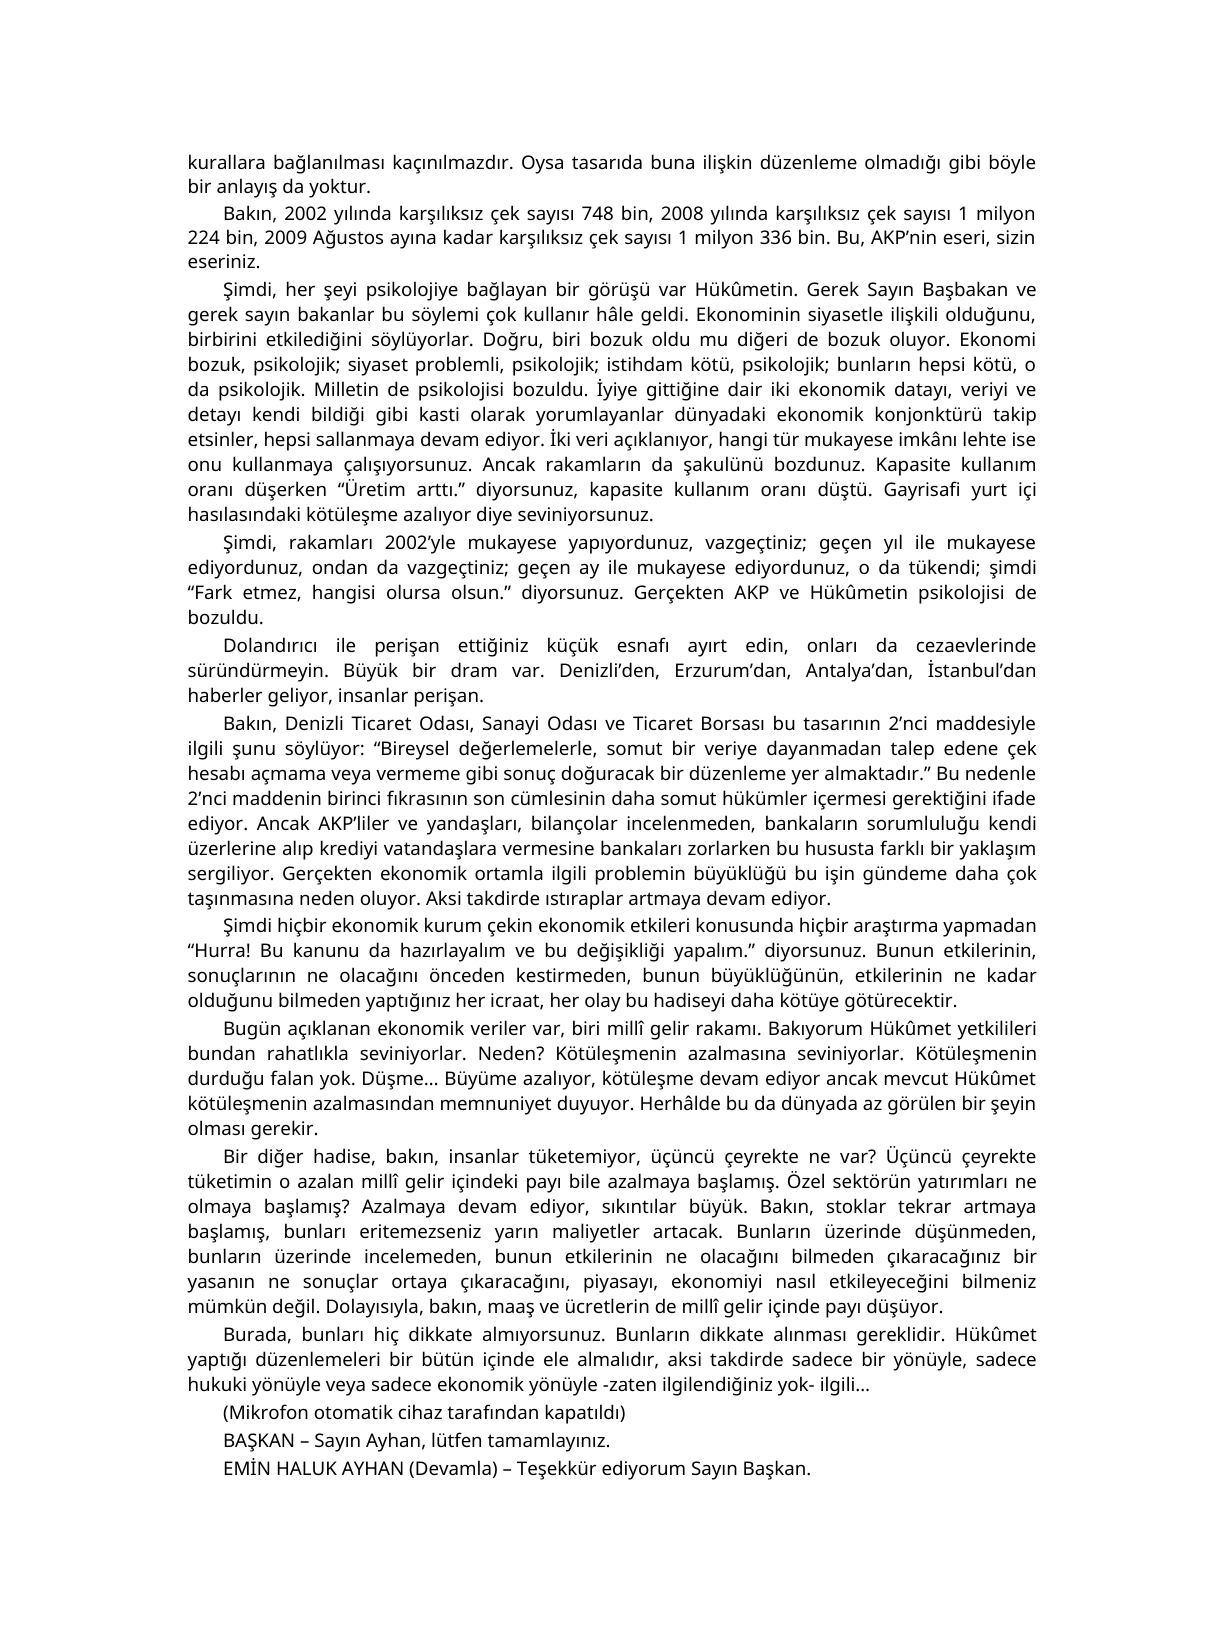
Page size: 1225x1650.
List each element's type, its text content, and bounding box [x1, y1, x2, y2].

text Şimdi, her şeyi psikolojiye bağlayan bir görüşü var Hükûmetin. Gerek Sayın Başbakan ve gerek sayın bakanlar bu söylemi çok kullanır hâle geldi. Ekonominin siyasetle ilişkili olduğunu, birbirini etkilediğini söylüyorlar. Doğru, biri bozuk oldu mu diğeri de bozuk oluyor. Ekonomi bozuk, psikolojik; siyaset problemli, psikolojik; istihdam kötü, psikolojik; bunların hepsi kötü, o da psikolojik. Milletin de psikolojisi bozuldu. İyiye gittiğine dair iki ekonomik datayı, veriyi ve detayı kendi bildiği gibi kasti olarak yorumlayanlar dünyadaki ekonomik konjonktürü takip etsinler, hepsi sallanmaya devam ediyor. İki veri açıklanıyor, hangi tür mukayese imkânı lehte ise onu kullanmaya çalışıyorsunuz. Ancak rakamların da şakulünü bozdunuz. Kapasite kullanım oranı düşerken “Üretim arttı.” diyorsunuz, kapasite kullanım oranı düştü. Gayrisafi yurt içi hasılasındaki kötüleşme azalıyor diye seviniyorsunuz. [187, 276, 1037, 526]
text Şimdi, rakamları 2002’yle mukayese yapıyordunuz, vazgeçtiniz; geçen yıl ile mukayese ediyordunuz, ondan da vazgeçtiniz; geçen ay ile mukayese ediyordunuz, o da tükendi; şimdi “Fark etmez, hangisi olursa olsun.” diyorsunuz. Gerçekten AKP ve Hükûmetin psikolojisi de bozuldu. [187, 529, 1037, 629]
text BAŞKAN – Sayın Ayhan, lütfen tamamlayınız. [187, 1427, 1037, 1452]
text EMİN HALUK AYHAN (Devamla) – Teşekkür ediyorum Sayın Başkan. [187, 1455, 1037, 1480]
text Burada, bunları hiç dikkate almıyorsunuz. Bunların dikkate alınması gereklidir. Hükûmet yaptığı düzenlemeleri bir bütün içinde ele almalıdır, aksi takdirde sadece bir yönüyle, sadece hukuki yönüyle veya sadece ekonomik yönüyle -zaten ilgilendiğiniz yok- ilgili… [187, 1322, 1037, 1397]
text (Mikrofon otomatik cihaz tarafından kapatıldı) [187, 1399, 1037, 1424]
text Bugün açıklanan ekonomik veriler var, biri millî gelir rakamı. Bakıyorum Hükûmet yetkilileri bundan rahatlıkla seviniyorlar. Neden? Kötüleşmenin azalmasına seviniyorlar. Kötüleşmenin durduğu falan yok. Düşme… Büyüme azalıyor, kötüleşme devam ediyor ancak mevcut Hükûmet kötüleşmenin azalmasından memnuniyet duyuyor. Herhâlde bu da dünyada az görülen bir şeyin olması gerekir. [187, 1016, 1037, 1141]
text Bir diğer hadise, bakın, insanlar tüketemiyor, üçüncü çeyrekte ne var? Üçüncü çeyrekte tüketimin o azalan millî gelir içindeki payı bile azalmaya başlamış. Özel sektörün yatırımları ne olmaya başlamış? Azalmaya devam ediyor, sıkıntılar büyük. Bakın, stoklar tekrar artmaya başlamış, bunları eritemezseniz yarın maliyetler artacak. Bunların üzerinde düşünmeden, bunların üzerinde incelemeden, bunun etkilerinin ne olacağını bilmeden çıkaracağınız bir yasanın ne sonuçlar ortaya çıkaracağını, piyasayı, ekonomiyi nasıl etkileyeceğini bilmeniz mümkün değil. Dolayısıyla, bakın, maaş ve ücretlerin de millî gelir içinde payı düşüyor. [187, 1144, 1037, 1319]
text Bakın, Denizli Ticaret Odası, Sanayi Odası ve Ticaret Borsası bu tasarının 2’nci maddesiyle ilgili şunu söylüyor: “Bireysel değerlemelerle, somut bir veriye dayanmadan talep edene çek hesabı açmama veya vermeme gibi sonuç doğuracak bir düzenleme yer almaktadır.” Bu nedenle 2’nci maddenin birinci fıkrasının son cümlesinin daha somut hükümler içermesi gerektiğini ifade ediyor. Ancak AKP’liler ve yandaşları, bilançolar incelenmeden, bankaların sorumluluğu kendi üzerlerine alıp krediyi vatandaşlara vermesine bankaları zorlarken bu hususta farklı bir yaklaşım sergiliyor. Gerçekten ekonomik ortamla ilgili problemin büyüklüğü bu işin gündeme daha çok taşınmasına neden oluyor. Aksi takdirde ıstıraplar artmaya devam ediyor. [187, 710, 1037, 910]
text Bakın, 2002 yılında karşılıksız çek sayısı 748 bin, 2008 yılında karşılıksız çek sayısı 1 milyon 224 bin, 2009 Ağustos ayına kadar karşılıksız çek sayısı 1 milyon 336 bin. Bu, AKP’nin eseri, sizin eseriniz. [187, 201, 1037, 273]
text Dolandırıcı ile perişan ettiğiniz küçük esnafı ayırt edin, onları da cezaevlerinde süründürmeyin. Büyük bir dram var. Denizli’den, Erzurum’dan, Antalya’dan, İstanbul’dan haberler geliyor, insanlar perişan. [187, 632, 1037, 707]
text Şimdi hiçbir ekonomik kurum çekin ekonomik etkileri konusunda hiçbir araştırma yapmadan “Hurra! Bu kanunu da hazırlayalım ve bu değişikliği yapalım.” diyorsunuz. Bunun etkilerinin, sonuçlarının ne olacağını önceden kestirmeden, bunun büyüklüğünün, etkilerinin ne kadar olduğunu bilmeden yaptığınız her icraat, her olay bu hadiseyi daha kötüye götürecektir. [187, 913, 1037, 1013]
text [187, 150, 1037, 198]
